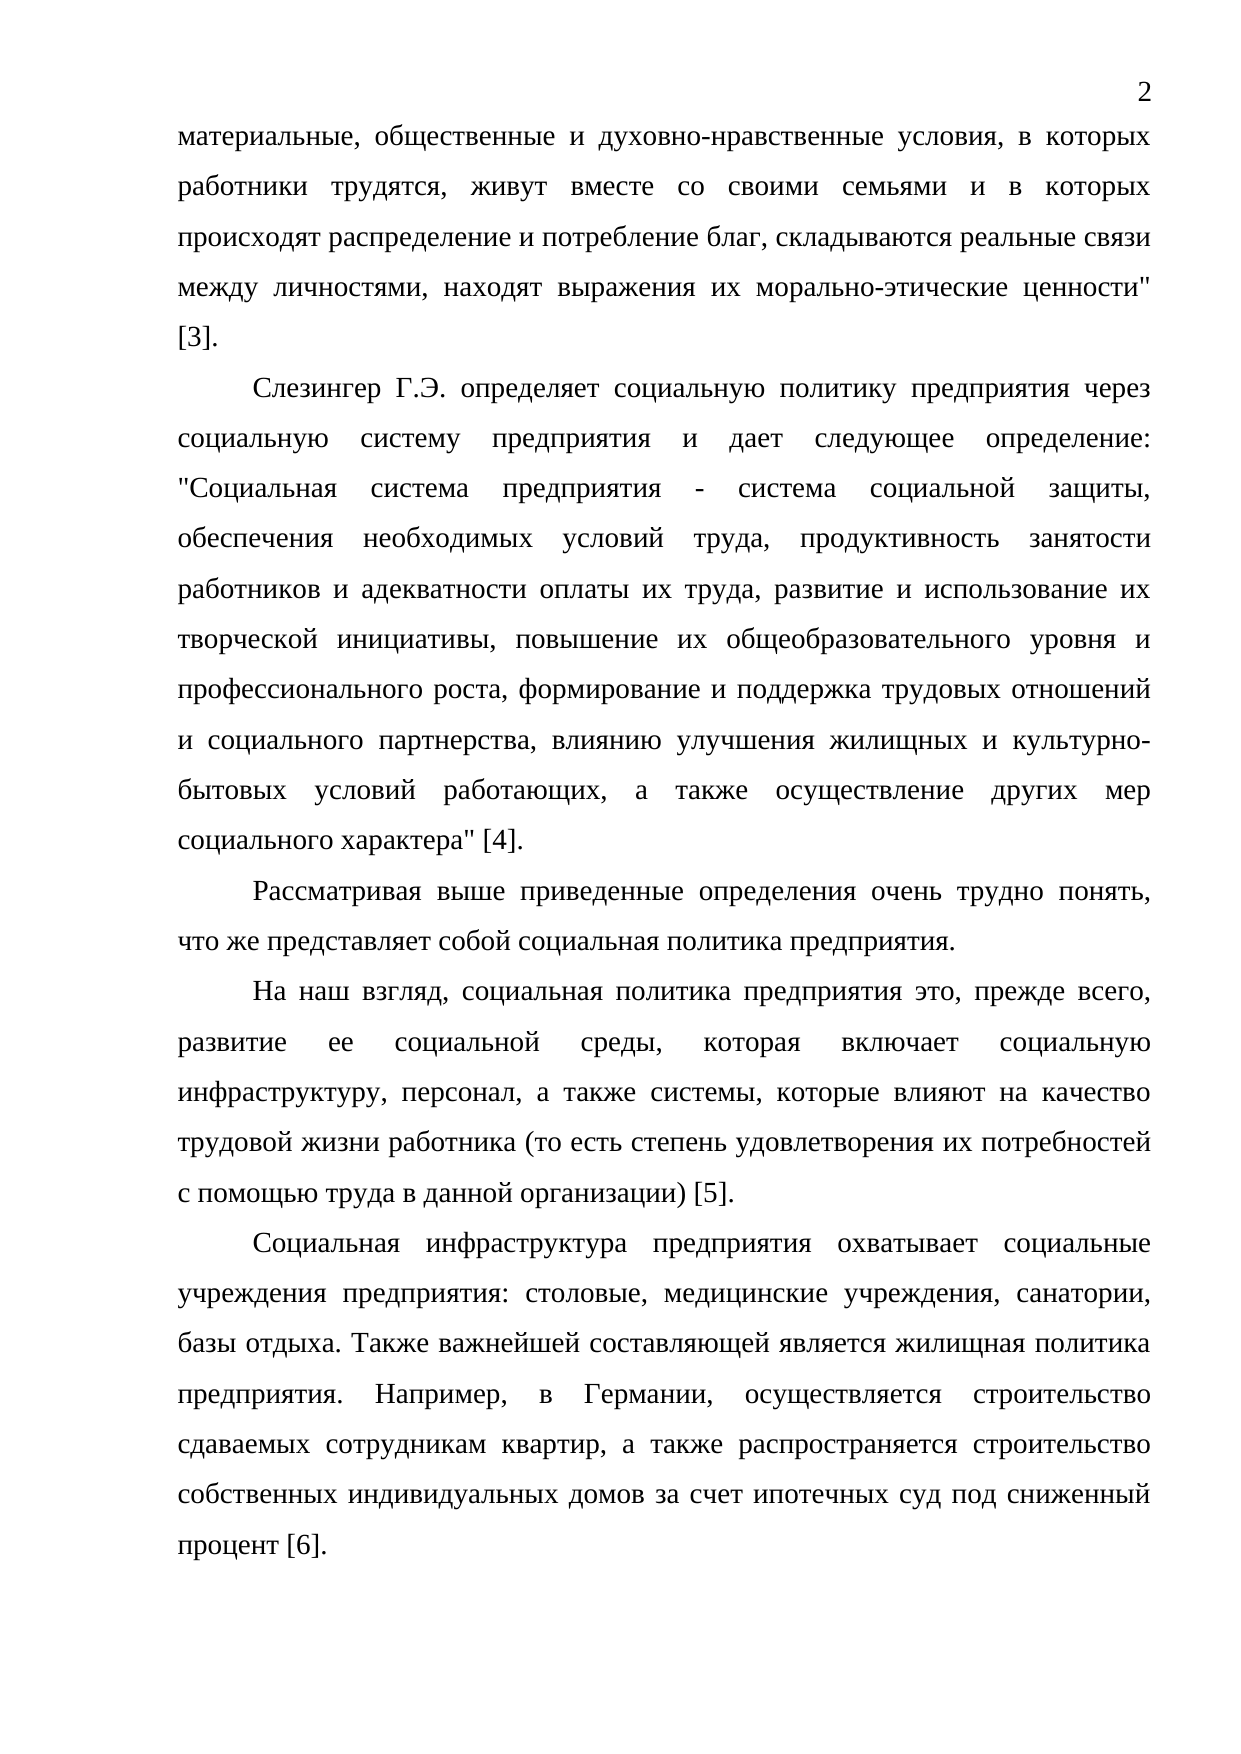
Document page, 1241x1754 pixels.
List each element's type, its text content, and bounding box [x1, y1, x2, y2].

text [177, 118, 1152, 353]
text Рассматривая выше приведенные определения очень трудно понять, что же представляет собой социальная политика предприятия. [177, 873, 1152, 957]
text На наш взгляд, социальная политика предприятия это, прежде всего, развитие ее социальной среды, которая включает социальную инфраструктуру, персонал, а также системы, которые влияют на качество трудовой жизни работника (то есть степень удовлетворения их потребностей с помощью труда в данной организации) [5]. [177, 973, 1152, 1208]
text Социальная инфраструктура предприятия охватывает социальные учреждения предприятия: столовые, медицинские учреждения, санатории, базы отдыха. Также важнейшей составляющей является жилищная политика предприятия. Например, в Германии, осуществляется строительство сдаваемых сотрудникам квартир, а также распространяется строительство собственных индивидуальных домов за счет ипотечных суд под сниженный процент [6]. [177, 1225, 1152, 1560]
text Слезингер Г.Э. определяет социальную политику предприятия через социальную систему предприятия и дает следующее определение: "Социальная система предприятия - система социальной защиты, обеспечения необходимых условий труда, продуктивность занятости работников и адекватности оплаты их труда, развитие и использование их творческой инициативы, повышение их общеобразовательного уровня и профессионального роста, формирование и поддержка трудовых отношений и социального партнерства, влиянию улучшения жилищных и культурно-бытовых условий работающих, а также осуществление других мер социального характера" [4]. [177, 370, 1152, 856]
